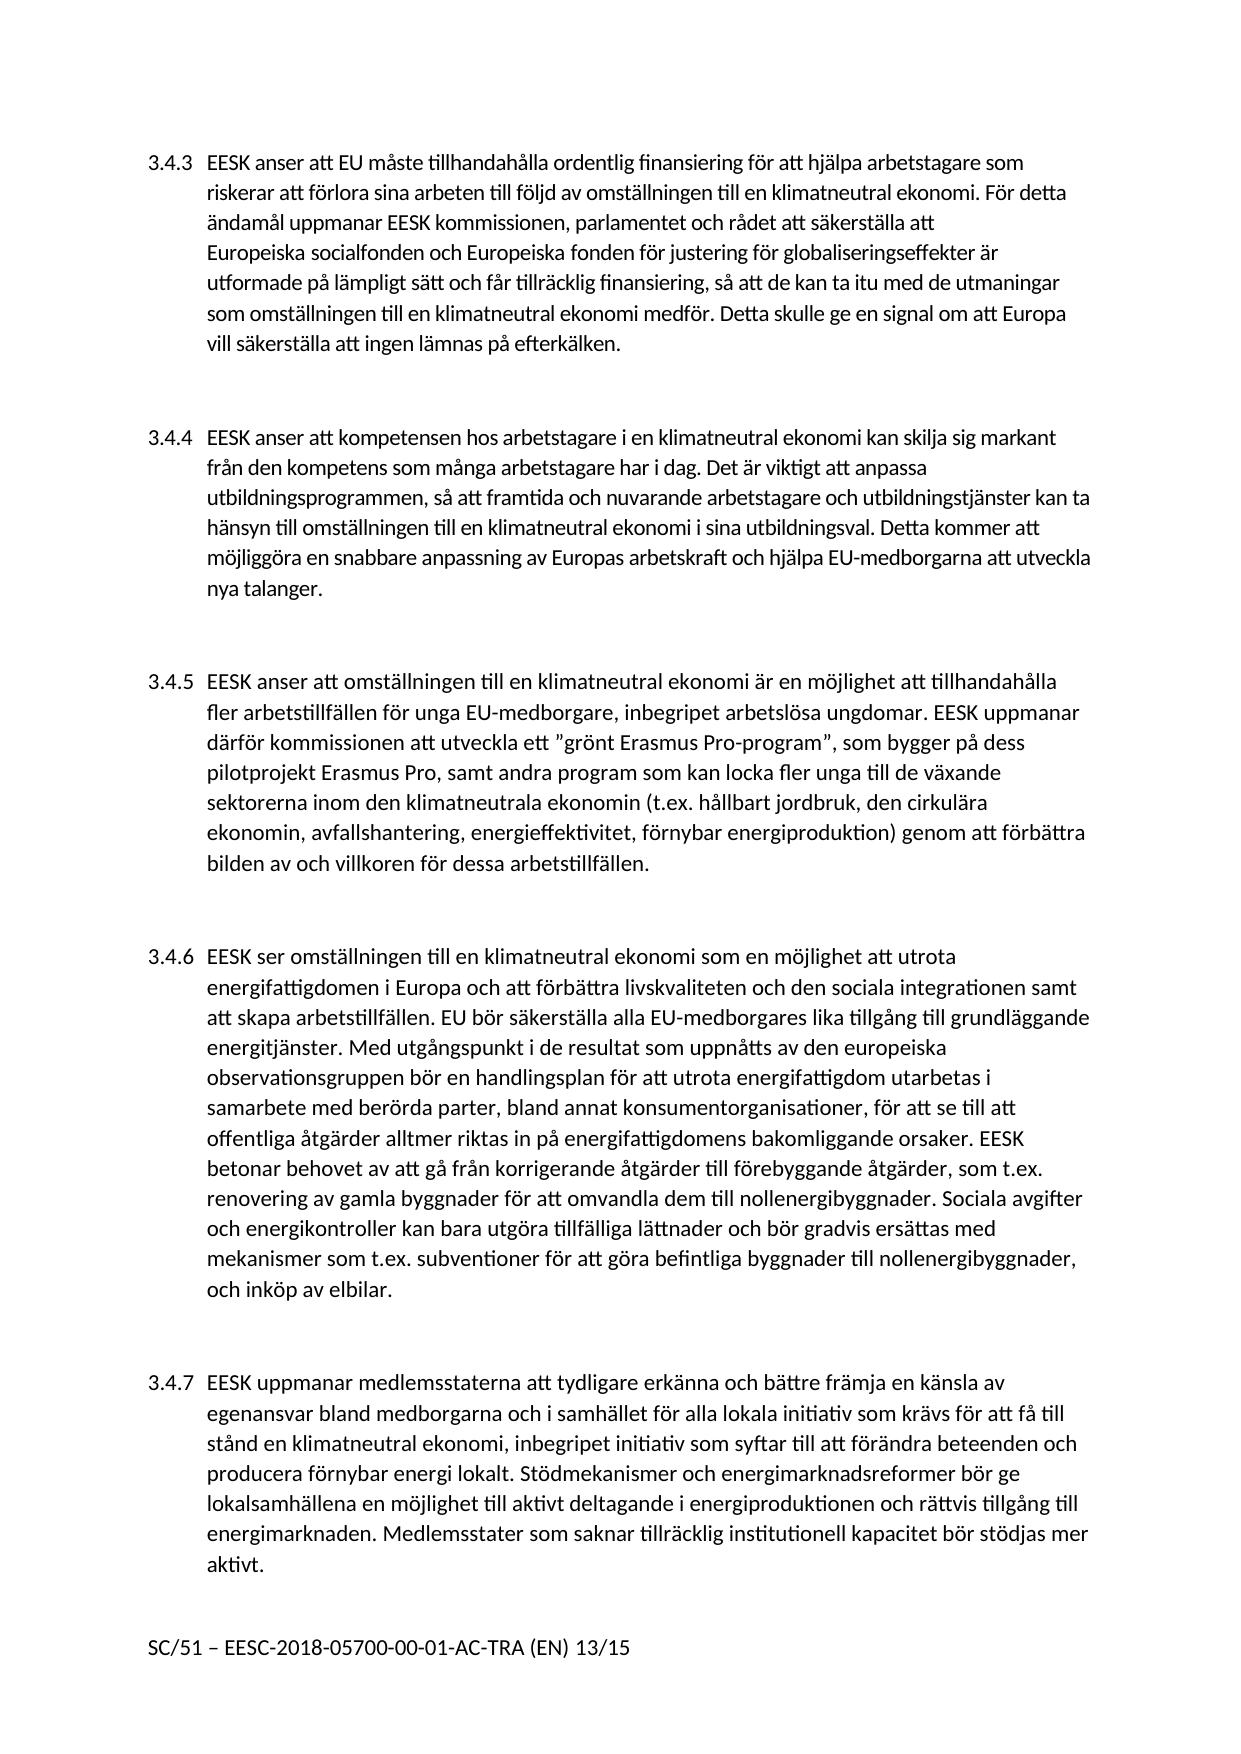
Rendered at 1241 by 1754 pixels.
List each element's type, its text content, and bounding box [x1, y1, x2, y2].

subtitle EESK uppmanar medlemsstaterna att tydligare erkänna och bättre främja en känsla av egenansvar bland medborgarna och i samhället för alla lokala initiativ som krävs för att få till stånd en klimatneutral ekonomi, inbegripet initiativ som syftar till att förändra beteenden och producera förnybar energi lokalt. Stödmekanismer och energimarknadsreformer bör ge lokalsamhällena en möjlighet till aktivt deltagande i energiproduktionen och rättvis tillgång till energimarknaden. Medlemsstater som saknar tillräcklig institutionell kapacitet bör stödjas mer aktivt. [148, 1368, 1093, 1578]
subtitle EESK anser att kompetensen hos arbetstagare i en klimatneutral ekonomi kan skilja sig markant från den kompetens som många arbetstagare har i dag. Det är viktigt att anpassa utbildningsprogrammen, så att framtida och nuvarande arbetstagare och utbildningstjänster kan ta hänsyn till omställningen till en klimatneutral ekonomi i sina utbildningsval. Detta kommer att möjliggöra en snabbare anpassning av Europas arbetskraft och hjälpa EU-medborgarna att utveckla nya talanger. [148, 423, 1093, 602]
subtitle EESK anser att omställningen till en klimatneutral ekonomi är en möjlighet att tillhandahålla fler arbetstillfällen för unga EU-medborgare, inbegripet arbetslösa ungdomar. EESK uppmanar därför kommissionen att utveckla ett ”grönt Erasmus Pro-program”, som bygger på dess pilotprojekt Erasmus Pro, samt andra program som kan locka fler unga till de växande sektorerna inom den klimatneutrala ekonomin (t.ex. hållbart jordbruk, den cirkulära ekonomin, avfallshantering, energieffektivitet, förnybar energiproduktion) genom att förbättra bilden av och villkoren för dessa arbetstillfällen. [148, 667, 1093, 877]
subtitle EESK anser att EU måste tillhandahålla ordentlig finansiering för att hjälpa arbetstagare som riskerar att förlora sina arbeten till följd av omställningen till en klimatneutral ekonomi. För detta ändamål uppmanar EESK kommissionen, parlamentet och rådet att säkerställa att Europeiska socialfonden och Europeiska fonden för justering för globaliseringseffekter är utformade på lämpligt sätt och får tillräcklig finansiering, så att de kan ta itu med de utmaningar som omställningen till en klimatneutral ekonomi medför. Detta skulle ge en signal om att Europa vill säkerställa att ingen lämnas på efterkälken. [148, 148, 1093, 357]
subtitle EESK ser omställningen till en klimatneutral ekonomi som en möjlighet att utrota energifattigdomen i Europa och att förbättra livskvaliteten och den sociala integrationen samt att skapa arbetstillfällen. EU bör säkerställa alla EU-medborgares lika tillgång till grundläggande energitjänster. Med utgångspunkt i de resultat som uppnåtts av den europeiska observationsgruppen bör en handlingsplan för att utrota energifattigdom utarbetas i samarbete med berörda parter, bland annat konsumentorganisationer, för att se till att offentliga åtgärder alltmer riktas in på energifattigdomens bakomliggande orsaker. EESK betonar behovet av att gå från korrigerande åtgärder till förebyggande åtgärder, som t.ex. renovering av gamla byggnader för att omvandla dem till nollenergibyggnader. Sociala avgifter och energikontroller kan bara utgöra tillfälliga lättnader och bör gradvis ersättas med mekanismer som t.ex. subventioner för att göra befintliga byggnader till nollenergibyggnader, och inköp av elbilar. [148, 942, 1093, 1303]
